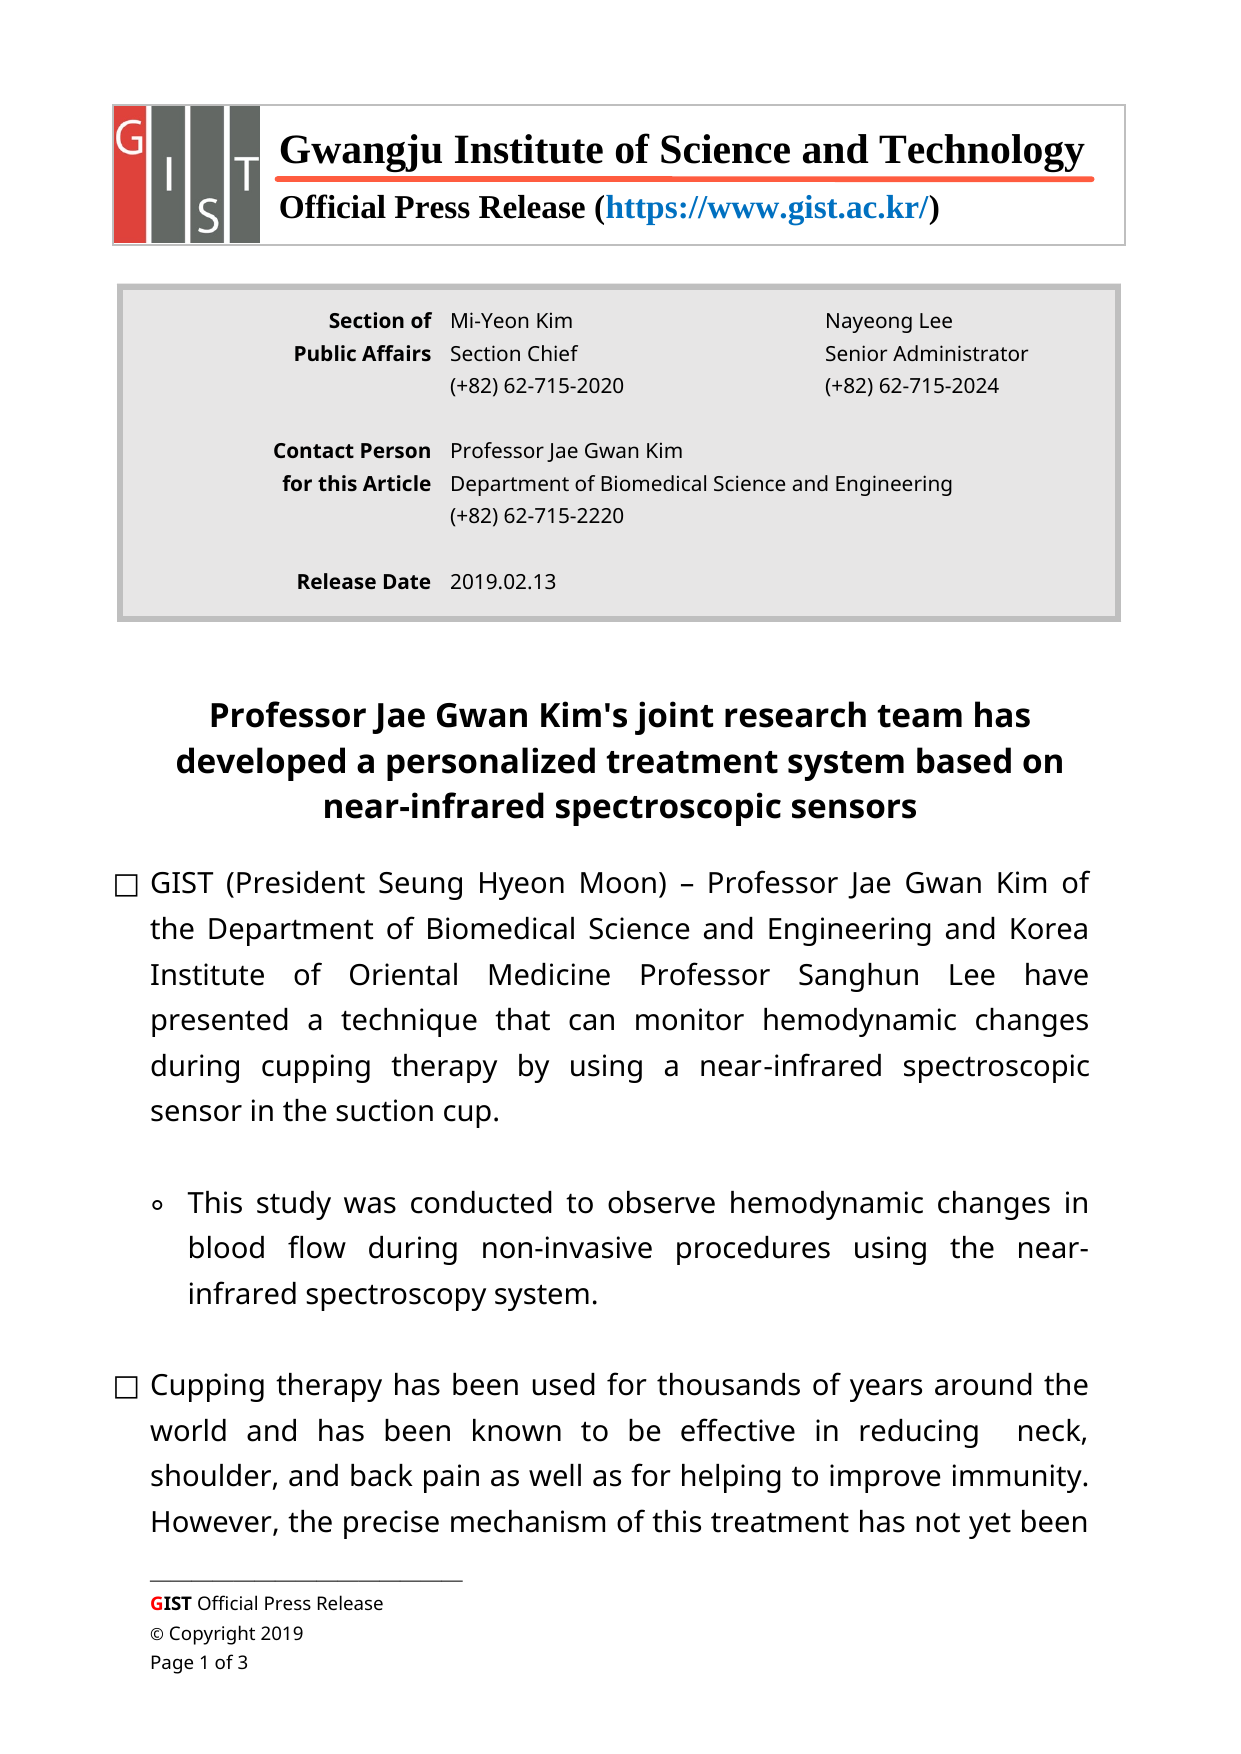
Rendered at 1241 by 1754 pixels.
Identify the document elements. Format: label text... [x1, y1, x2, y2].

text Professor Jae Gwan Kim's joint research team has developed a personalized treatment system based on near-infrared spectroscopic sensors [150, 692, 1090, 828]
text Contact Person Professor Jae Gwan Kim [123, 428, 1115, 461]
text □ GIST (President Seung Hyeon Moon) – Professor Jae Gwan Kim of the Department of Biomedical Science and Engineering and Korea Institute of Oriental Medicine Professor Sanghun Lee have presented a technique that can monitor hemodynamic changes during cupping therapy by using a near‐infrared spectroscopic sensor in the suction cup. [112, 862, 1090, 1130]
text Public Affairs Section Chief Senior Administrator [123, 330, 1115, 363]
text Release Date 2019.02.13 [123, 558, 1115, 591]
text Section of Mi-Yeon Kim Nayeong Lee [123, 298, 1115, 330]
text (+82) 62-715-2220 [123, 493, 1115, 526]
text Official Press Release (https://www.gist.ac.kr/) [260, 188, 1090, 226]
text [112, 1364, 1090, 1541]
text ∘ This study was conducted to observe hemodynamic changes in blood flow during non-invasive procedures using the near-infrared spectroscopy system. [150, 1182, 1090, 1313]
text Gwangju Institute of Science and Technology [260, 124, 1090, 172]
text for this Article Department of Biomedical Science and Engineering [123, 461, 1115, 493]
picture [114, 106, 260, 243]
text (+82) 62-715-2020 (+82) 62-715-2024 [123, 363, 1115, 396]
